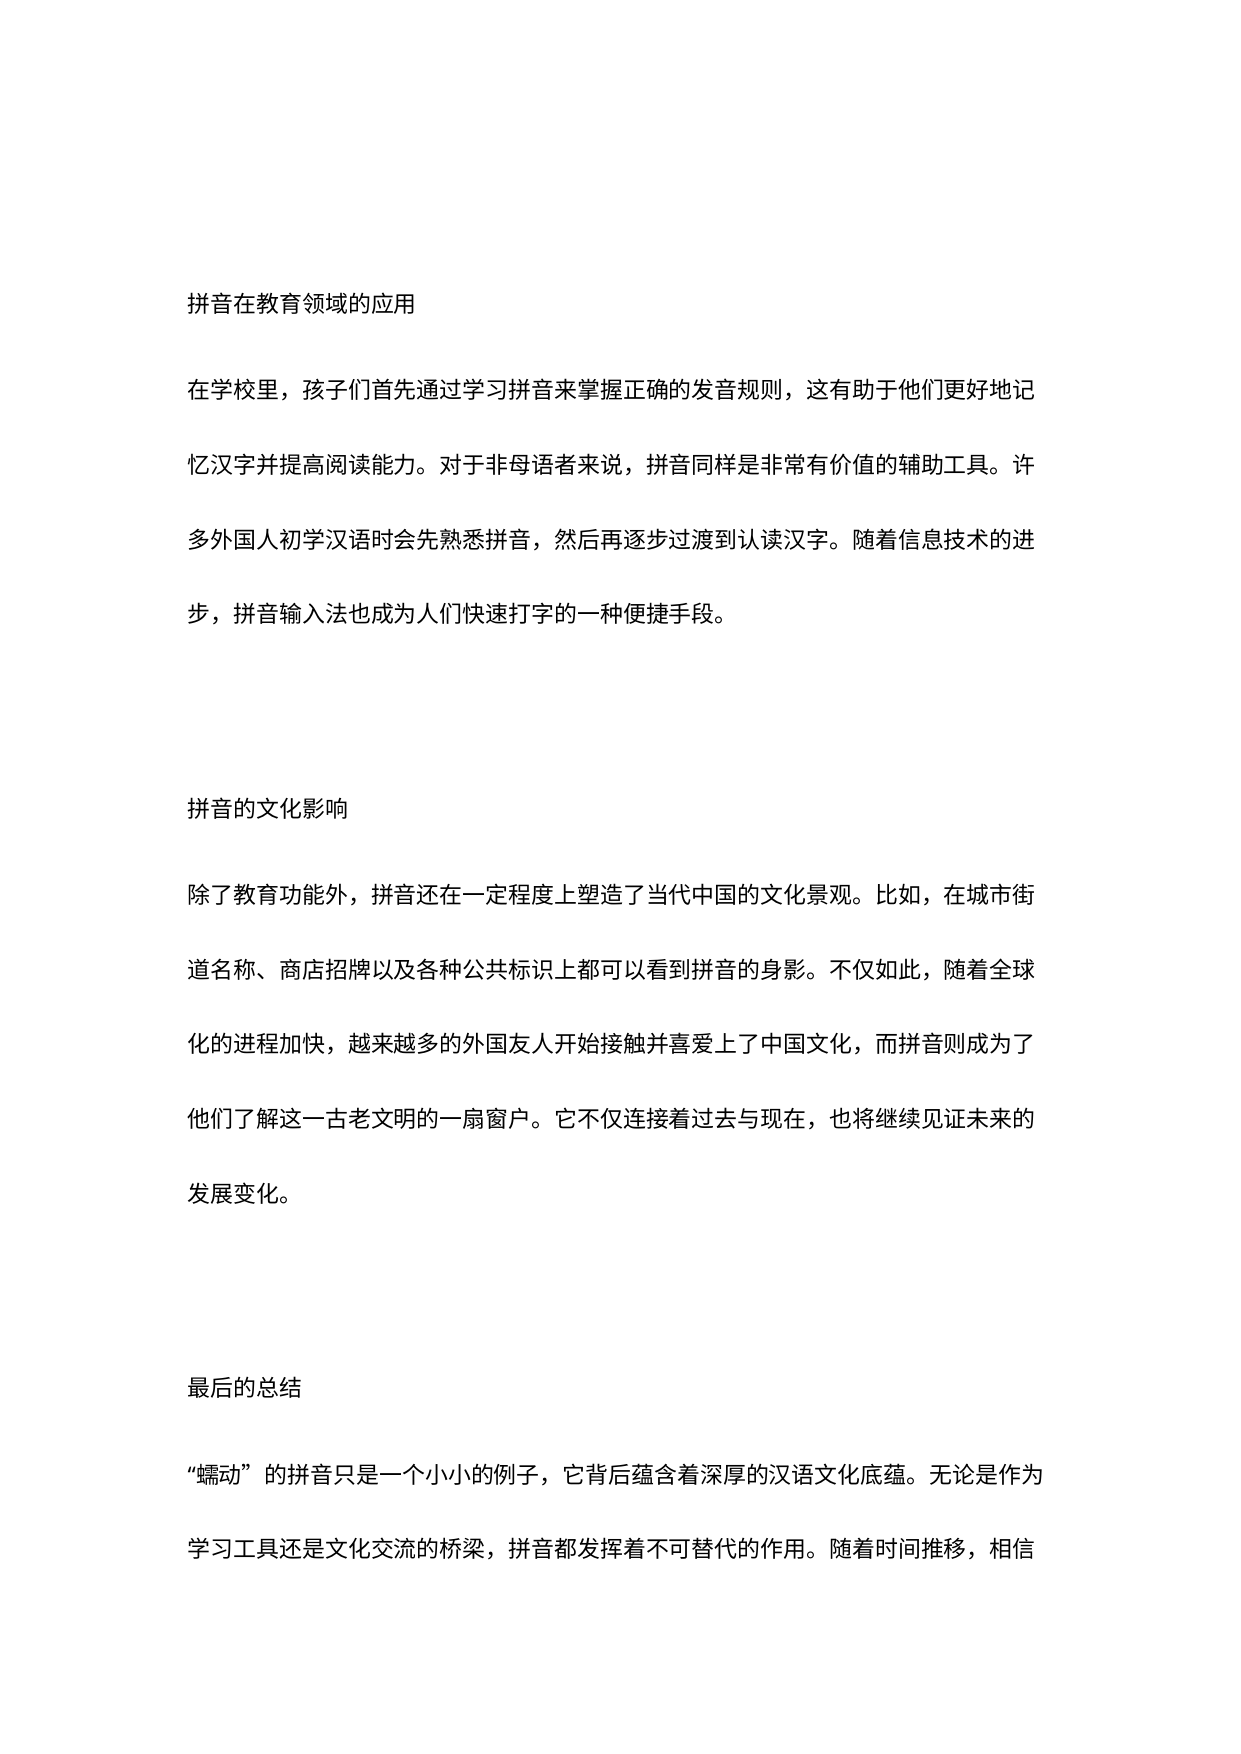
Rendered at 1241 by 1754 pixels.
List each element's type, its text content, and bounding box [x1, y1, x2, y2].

text 拼音的文化影响 [187, 774, 1053, 839]
text 最后的总结 [187, 1354, 1053, 1419]
text 除了教育功能外，拼音还在一定程度上塑造了当代中国的文化景观。比如，在城市街道名称、商店招牌以及各种公共标识上都可以看到拼音的身影。不仅如此，随着全球化的进程加快，越来越多的外国友人开始接触并喜爱上了中国文化，而拼音则成为了他们了解这一古老文明的一扇窗户。它不仅连接着过去与现在，也将继续见证未来的发展变化。 [187, 861, 1053, 1225]
text 在学校里，孩子们首先通过学习拼音来掌握正确的发音规则，这有助于他们更好地记忆汉字并提高阅读能力。对于非母语者来说，拼音同样是非常有价值的辅助工具。许多外国人初学汉语时会先熟悉拼音，然后再逐步过渡到认读汉字。随着信息技术的进步，拼音输入法也成为人们快速打字的一种便捷手段。 [187, 356, 1053, 645]
text 拼音在教育领域的应用 [187, 270, 1053, 335]
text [187, 1441, 1053, 1580]
